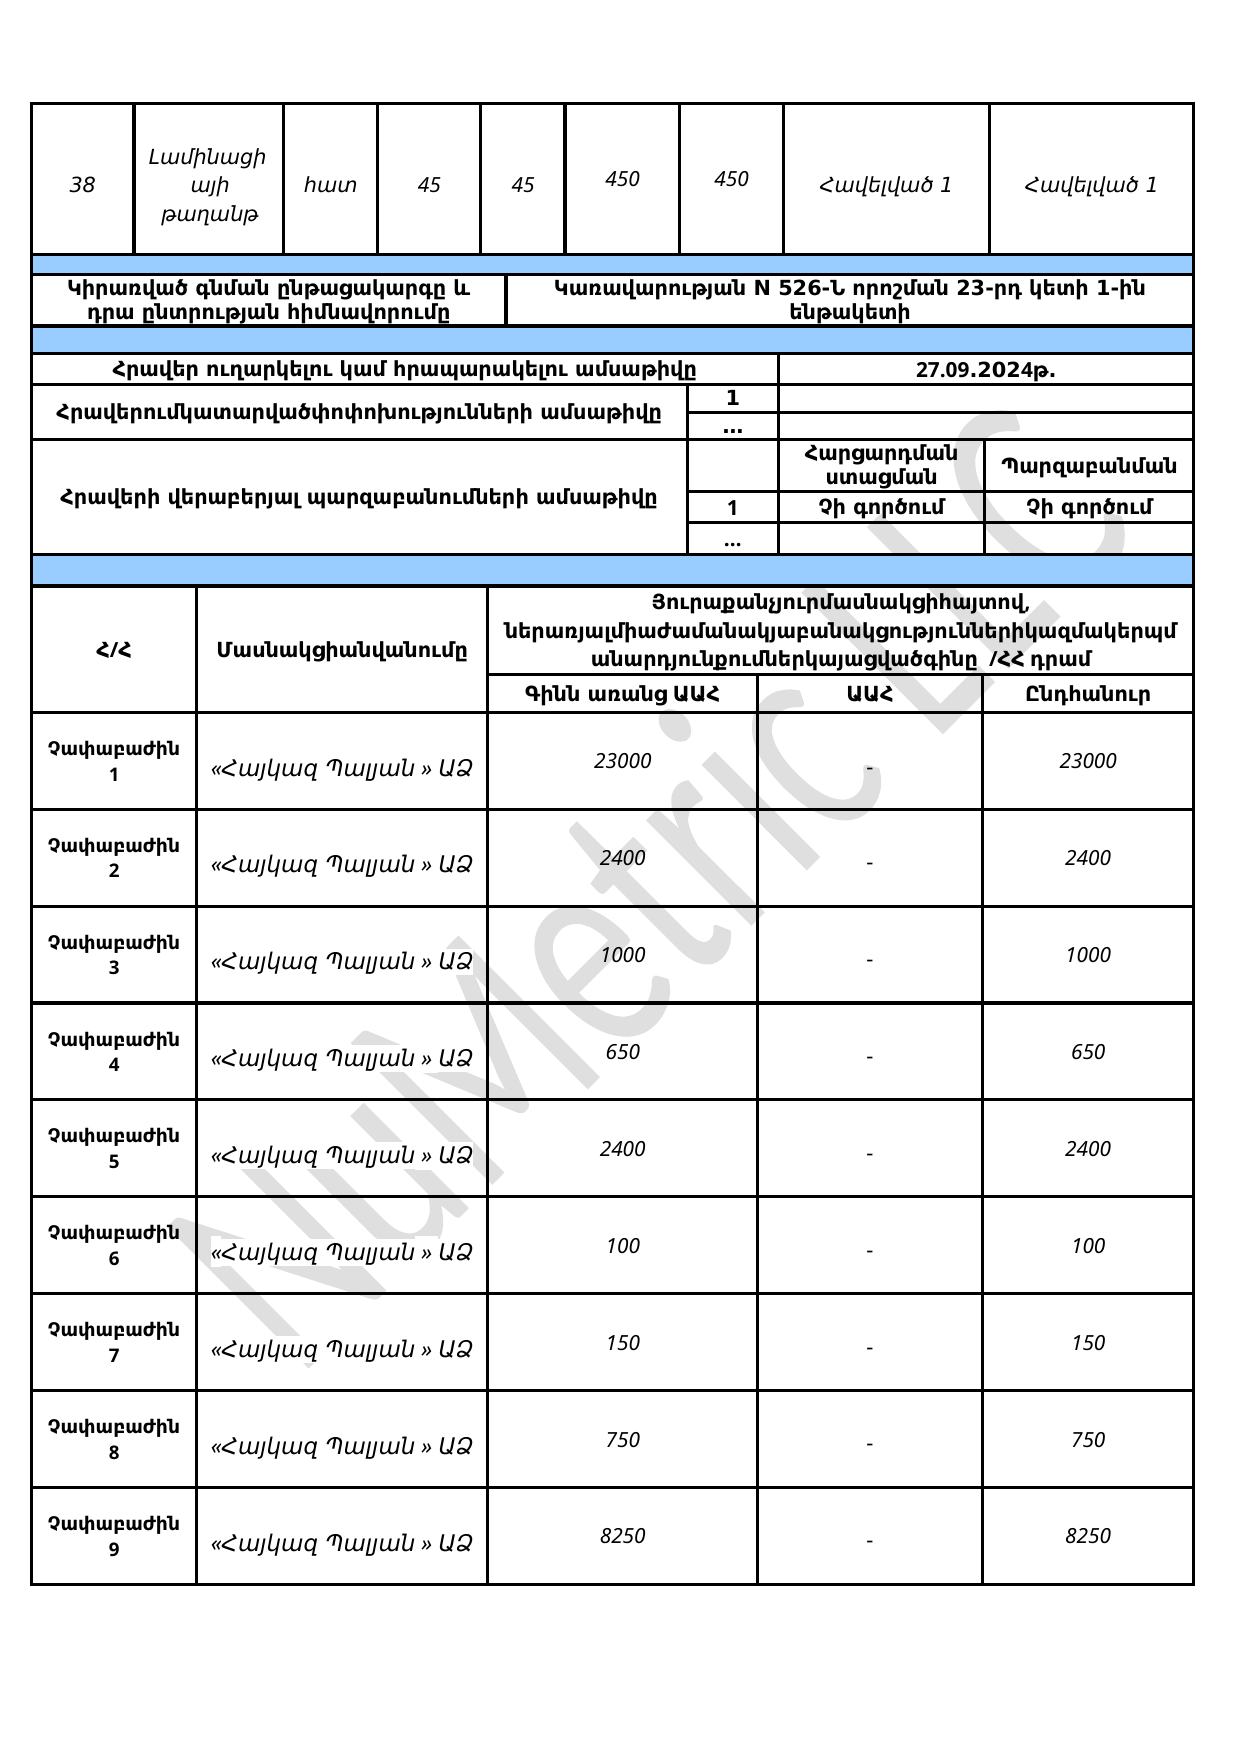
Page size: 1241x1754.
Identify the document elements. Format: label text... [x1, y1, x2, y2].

table_cell Չափաբաժին 4 [33, 1005, 195, 1098]
table_cell … [689, 414, 777, 438]
table_cell «Հայկազ Պալյան » ԱՁ [198, 1198, 486, 1292]
table_cell [780, 414, 1192, 438]
table_cell 2400 [489, 811, 756, 904]
table_cell Հրավերումկատարվածփոփոխությունների ամսաթիվը [33, 386, 686, 438]
table_cell Լամինացիայի թաղանթ [136, 105, 282, 252]
table_cell Հրավեր ուղարկելու կամ հրապարակելու ամսաթիվը [33, 355, 777, 383]
table_cell Կիրառված գնման ընթացակարգը և դրա ընտրության հիմնավորումը [33, 276, 504, 324]
table_cell Չափաբաժին 1 [33, 714, 195, 808]
table_cell «Հայկազ Պալյան » ԱՁ [198, 908, 486, 1001]
table_cell Կառավարության N 526-Ն որոշման 23-րդ կետի 1-ին ենթակետի [508, 276, 1192, 324]
table_cell - [759, 714, 981, 808]
table_cell [689, 441, 777, 490]
table_cell 27.09.2024թ. [780, 355, 1192, 383]
table_cell 650 [489, 1005, 756, 1098]
table_cell Յուրաքանչյուրմասնակցիհայտով, ներառյալմիաժամանակյաբանակցություններիկազմակերպմանարդյունքումներկայացվածգինը /ՀՀ դրամ [489, 588, 1192, 673]
table_cell Չափաբաժին 5 [33, 1101, 195, 1195]
table_cell - [759, 1295, 981, 1389]
table_cell «Հայկազ Պալյան » ԱՁ [198, 811, 486, 904]
table_cell Հավելված 1 [785, 105, 988, 252]
table_cell 23000 [984, 714, 1192, 808]
table_cell Գինն առանց ԱԱՀ [489, 676, 756, 711]
table_cell 38 [33, 105, 132, 252]
table_cell - [759, 1005, 981, 1098]
table_cell «Հայկազ Պալյան » ԱՁ [198, 1295, 486, 1389]
table_cell Չափաբաժին 2 [33, 811, 195, 904]
table_cell «Հայկազ Պալյան » ԱՁ [198, 1392, 486, 1486]
table_cell Չափաբաժին 6 [33, 1198, 195, 1292]
table_cell 2400 [489, 1101, 756, 1195]
table_cell 45 [379, 105, 479, 252]
table_cell 1000 [489, 908, 756, 1001]
table_cell - [759, 908, 981, 1001]
table_cell 750 [489, 1392, 756, 1486]
table_cell Պարզաբանման [986, 441, 1192, 490]
table_cell 150 [984, 1295, 1192, 1389]
table_cell 450 [567, 105, 678, 252]
table_cell «Հայկազ Պալյան » ԱՁ [198, 1489, 486, 1583]
table_cell … [689, 524, 777, 553]
table_cell [33, 256, 1192, 273]
table_cell Հավելված 1 [991, 105, 1192, 252]
table_cell 8250 [489, 1489, 756, 1583]
table_cell 650 [984, 1005, 1192, 1098]
table_cell հատ [285, 105, 376, 252]
table_cell Չափաբաժին 8 [33, 1392, 195, 1486]
table_cell 45 [482, 105, 563, 252]
table_cell Չափաբաժին 7 [33, 1295, 195, 1389]
table_cell «Հայկազ Պալյան » ԱՁ [198, 714, 486, 808]
table_cell - [759, 811, 981, 904]
table_cell - [759, 1101, 981, 1195]
table_cell - [759, 1489, 981, 1583]
table_cell [33, 556, 1192, 584]
table_cell 750 [984, 1392, 1192, 1486]
table_cell Մասնակցիանվանումը [198, 588, 486, 711]
table_cell 1 [689, 493, 777, 521]
table_cell [780, 524, 983, 553]
table_cell «Հայկազ Պալյան » ԱՁ [198, 1005, 486, 1098]
table_cell 1000 [984, 908, 1192, 1001]
table_cell Չափաբաժին 3 [33, 908, 195, 1001]
table_cell 150 [489, 1295, 756, 1389]
table_cell [780, 386, 1192, 411]
table_cell Հ/Հ [33, 588, 195, 711]
table_cell 1 [689, 386, 777, 411]
table_cell - [759, 1198, 981, 1292]
table_cell ԱԱՀ [759, 676, 981, 711]
table_cell 8250 [984, 1489, 1192, 1583]
table_cell 2400 [984, 1101, 1192, 1195]
table_cell Ընդհանուր [984, 676, 1192, 711]
table_cell 23000 [489, 714, 756, 808]
table_cell Հարցարդման ստացման [780, 441, 983, 490]
table_cell [33, 328, 1192, 352]
table_cell 100 [489, 1198, 756, 1292]
table_cell - [759, 1392, 981, 1486]
table_cell Չի գործում [780, 493, 983, 521]
table_cell Չափաբաժին 9 [33, 1489, 195, 1583]
table_cell 2400 [984, 811, 1192, 904]
table_cell 100 [984, 1198, 1192, 1292]
table_cell Հրավերի վերաբերյալ պարզաբանումների ամսաթիվը [33, 441, 686, 553]
table_cell 450 [681, 105, 782, 252]
table_cell «Հայկազ Պալյան » ԱՁ [198, 1101, 486, 1195]
table_cell [986, 524, 1192, 553]
table_cell Չի գործում [986, 493, 1192, 521]
